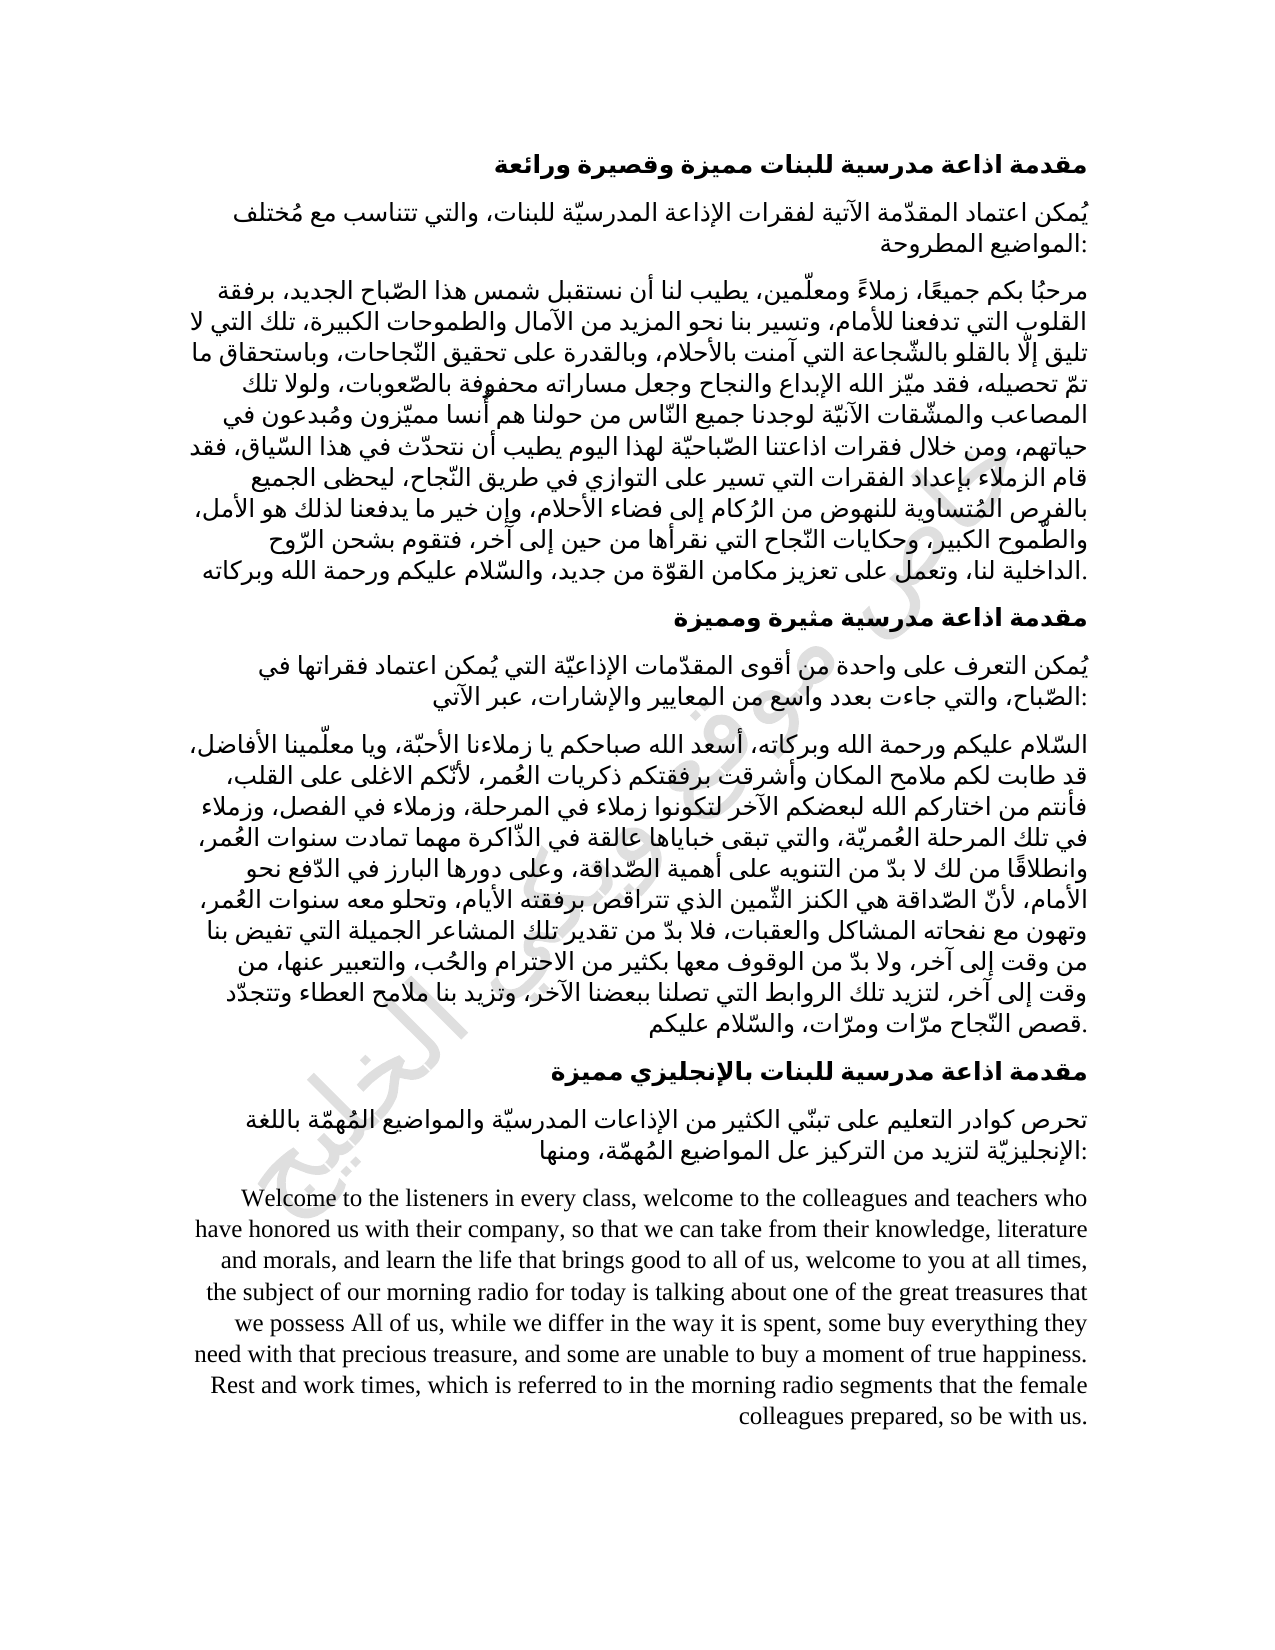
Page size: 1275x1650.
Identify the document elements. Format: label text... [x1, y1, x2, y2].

text تحرص كوادر التعليم على تبنّي الكثير من الإذاعات المدرسيّة والمواضيع المُهمّة باللغة الإنجليزيّة لتزيد من التركيز عل المواضيع المُهمّة، ومنها: [187, 1105, 1087, 1164]
text السّلام عليكم ورحمة الله وبركاته، أسعد الله صباحكم يا زملاءنا الأحبّة، ويا معلّمينا الأفاضل، قد طابت لكم ملامح المكان وأشرقت برفقتكم ذكريات العُمر، لأنّكم الاغلى على القلب، فأنتم من اختاركم الله لبعضكم الآخر لتكونوا زملاء في المرحلة، وزملاء في الفصل، وزملاء في تلك المرحلة العُمريّة، والتي تبقى خباياها عالقة في الذّاكرة مهما تمادت سنوات العُمر، وانطلاقًا من لك لا بدّ من التنويه على أهمية الصّداقة، وعلى دورها البارز في الدّفع نحو الأمام، لأنّ الصّداقة هي الكنز الثّمين الذي تتراقص برفقته الأيام، وتحلو معه سنوات العُمر، وتهون مع نفحاته المشاكل والعقبات، فلا بدّ من تقدير تلك المشاعر الجميلة التي تفيض بنا من وقت إلى آخر، ولا بدّ من الوقوف معها بكثير من الاحترام والحُب، والتعبير عنها، من وقت إلى آخر، لتزيد تلك الروابط التي تصلنا ببعضنا الآخر، وتزيد بنا ملامح العطاء وتتجدّد قصص النّجاح مرّات ومرّات، والسّلام عليكم. [187, 730, 1087, 1038]
text مقدمة اذاعة مدرسية للبنات بالإنجليزي مميزة [187, 1057, 1087, 1086]
text Welcome to the listeners in every class, welcome to the colleagues and teachers who have honored us with their company, so that we can take from their knowledge, literature and morals, and learn the life that brings good to all of us, welcome to you at all times, the subject of our morning radio for today is talking about one of the great treasures that we possess All of us, while we differ in the way it is spent, some buy everything they need with that precious treasure, and some are unable to buy a moment of true happiness. Rest and work times, which is referred to in the morning radio segments that the female colleagues prepared, so be with us. [187, 1183, 1087, 1429]
text يُمكن اعتماد المقدّمة الآتية لفقرات الإذاعة المدرسيّة للبنات، والتي تتناسب مع مُختلف المواضيع المطروحة: [187, 198, 1087, 257]
text مقدمة اذاعة مدرسية للبنات مميزة وقصيرة ورائعة [187, 150, 1087, 179]
text مقدمة اذاعة مدرسية مثيرة ومميزة [187, 603, 1087, 632]
text يُمكن التعرف على واحدة من أقوى المقدّمات الإذاعيّة التي يُمكن اعتماد فقراتها في الصّباح، والتي جاءت بعدد واسع من المعايير والإشارات، عبر الآتي: [187, 651, 1087, 711]
text مرحبُا بكم جميعًا، زملاءً ومعلّمين، يطيب لنا أن نستقبل شمس هذا الصّباح الجديد، برفقة القلوب التي تدفعنا للأمام، وتسير بنا نحو المزيد من الآمال والطموحات الكبيرة، تلك التي لا تليق إلّا بالقلو بالشّجاعة التي آمنت بالأحلام، وبالقدرة على تحقيق النّجاحات، وباستحقاق ما تمّ تحصيله، فقد ميّز الله الإبداع والنجاح وجعل مساراته محفوفة بالصّعوبات، ولولا تلك المصاعب والمشّقات الآنيّة لوجدنا جميع النّاس من حولنا هم أُنسا مميّزون ومُبدعون في حياتهم، ومن خلال فقرات اذاعتنا الصّباحيّة لهذا اليوم يطيب أن نتحدّث في هذا السّياق، فقد قام الزملاء بإعداد الفقرات التي تسير على التوازي في طريق النّجاح، ليحظى الجميع بالفرص المُتساوية للنهوض من الرُكام إلى فضاء الأحلام، وإن خير ما يدفعنا لذلك هو الأمل، والطّموح الكبير، وحكايات النّجاح التي نقرأها من حين إلى آخر، فتقوم بشحن الرّوح الداخلية لنا، وتعمل على تعزيز مكامن القوّة من جديد، والسّلام عليكم ورحمة الله وبركاته. [187, 276, 1087, 584]
